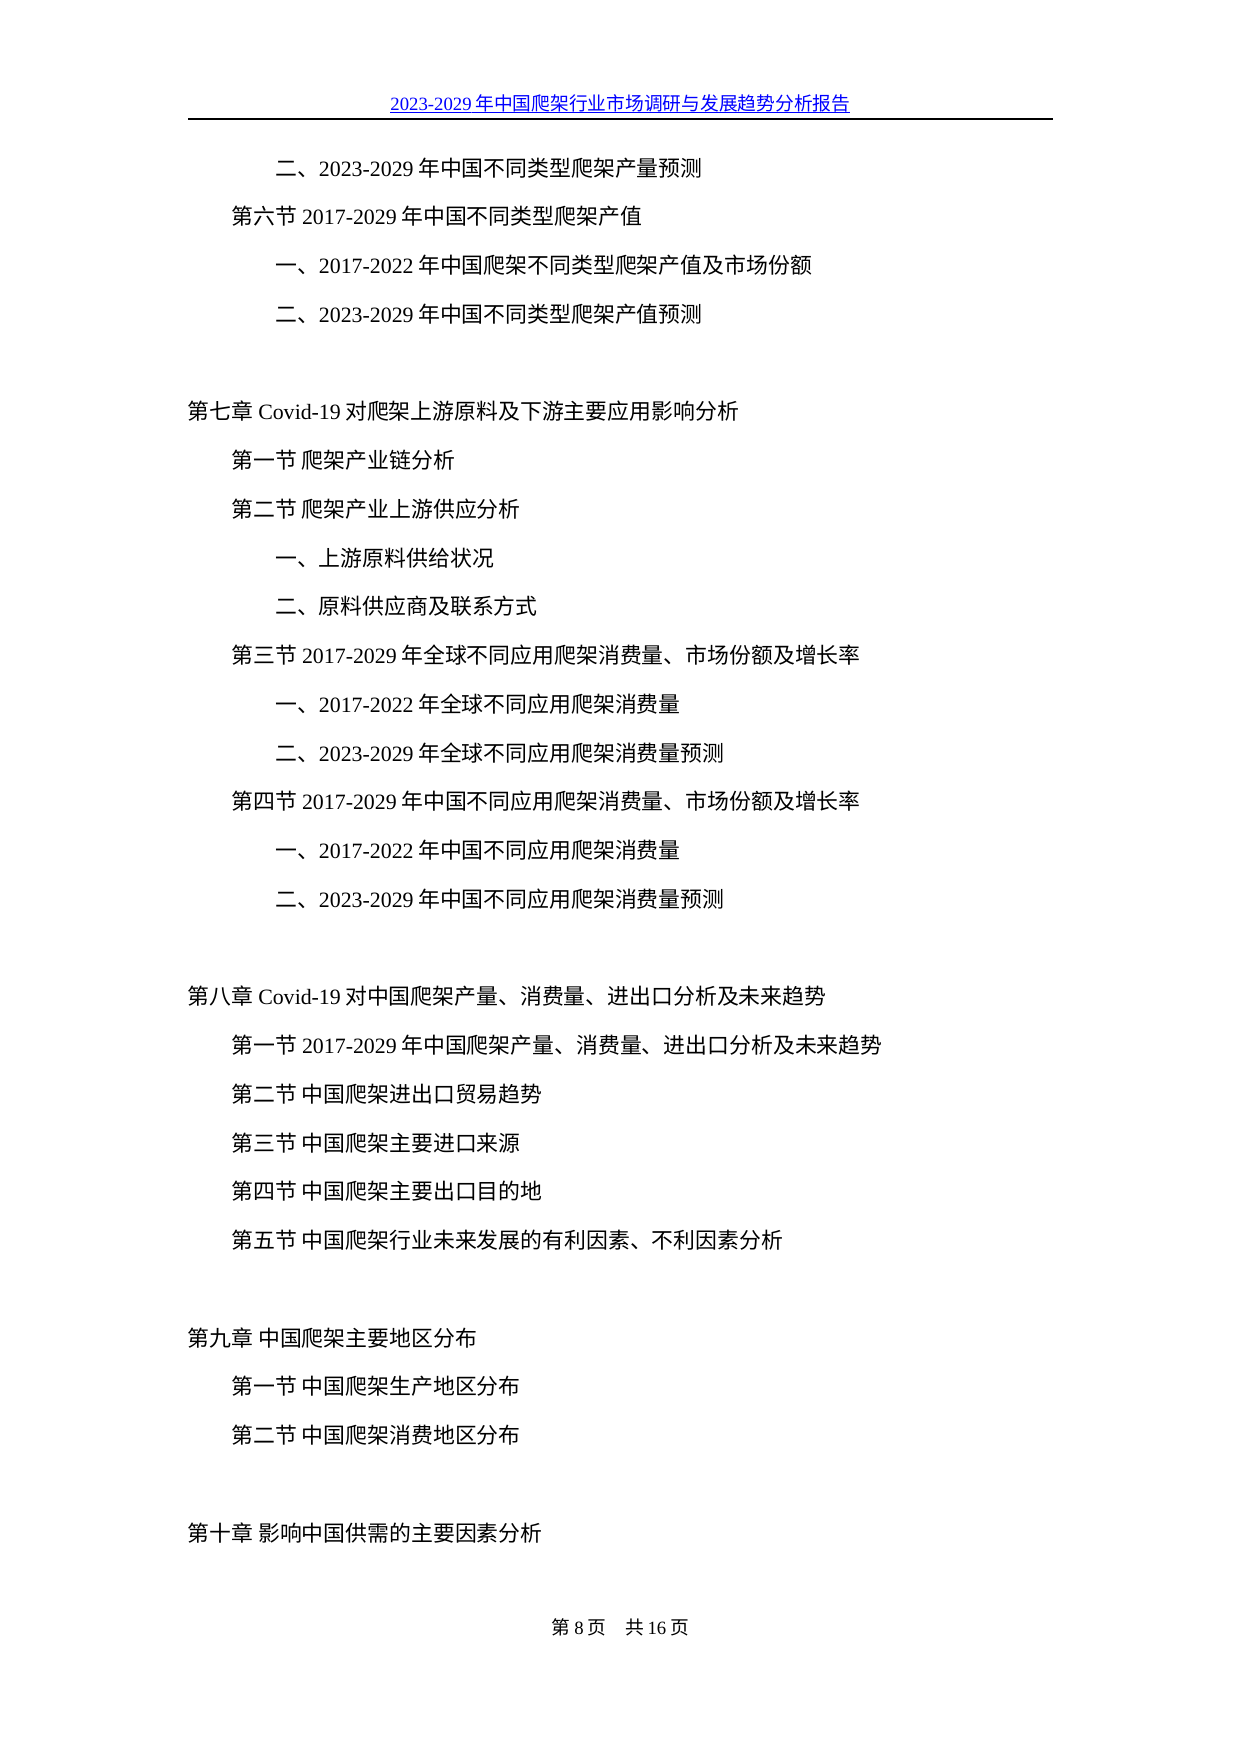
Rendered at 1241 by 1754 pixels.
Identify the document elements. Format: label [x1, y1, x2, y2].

text [187, 150, 1053, 1548]
